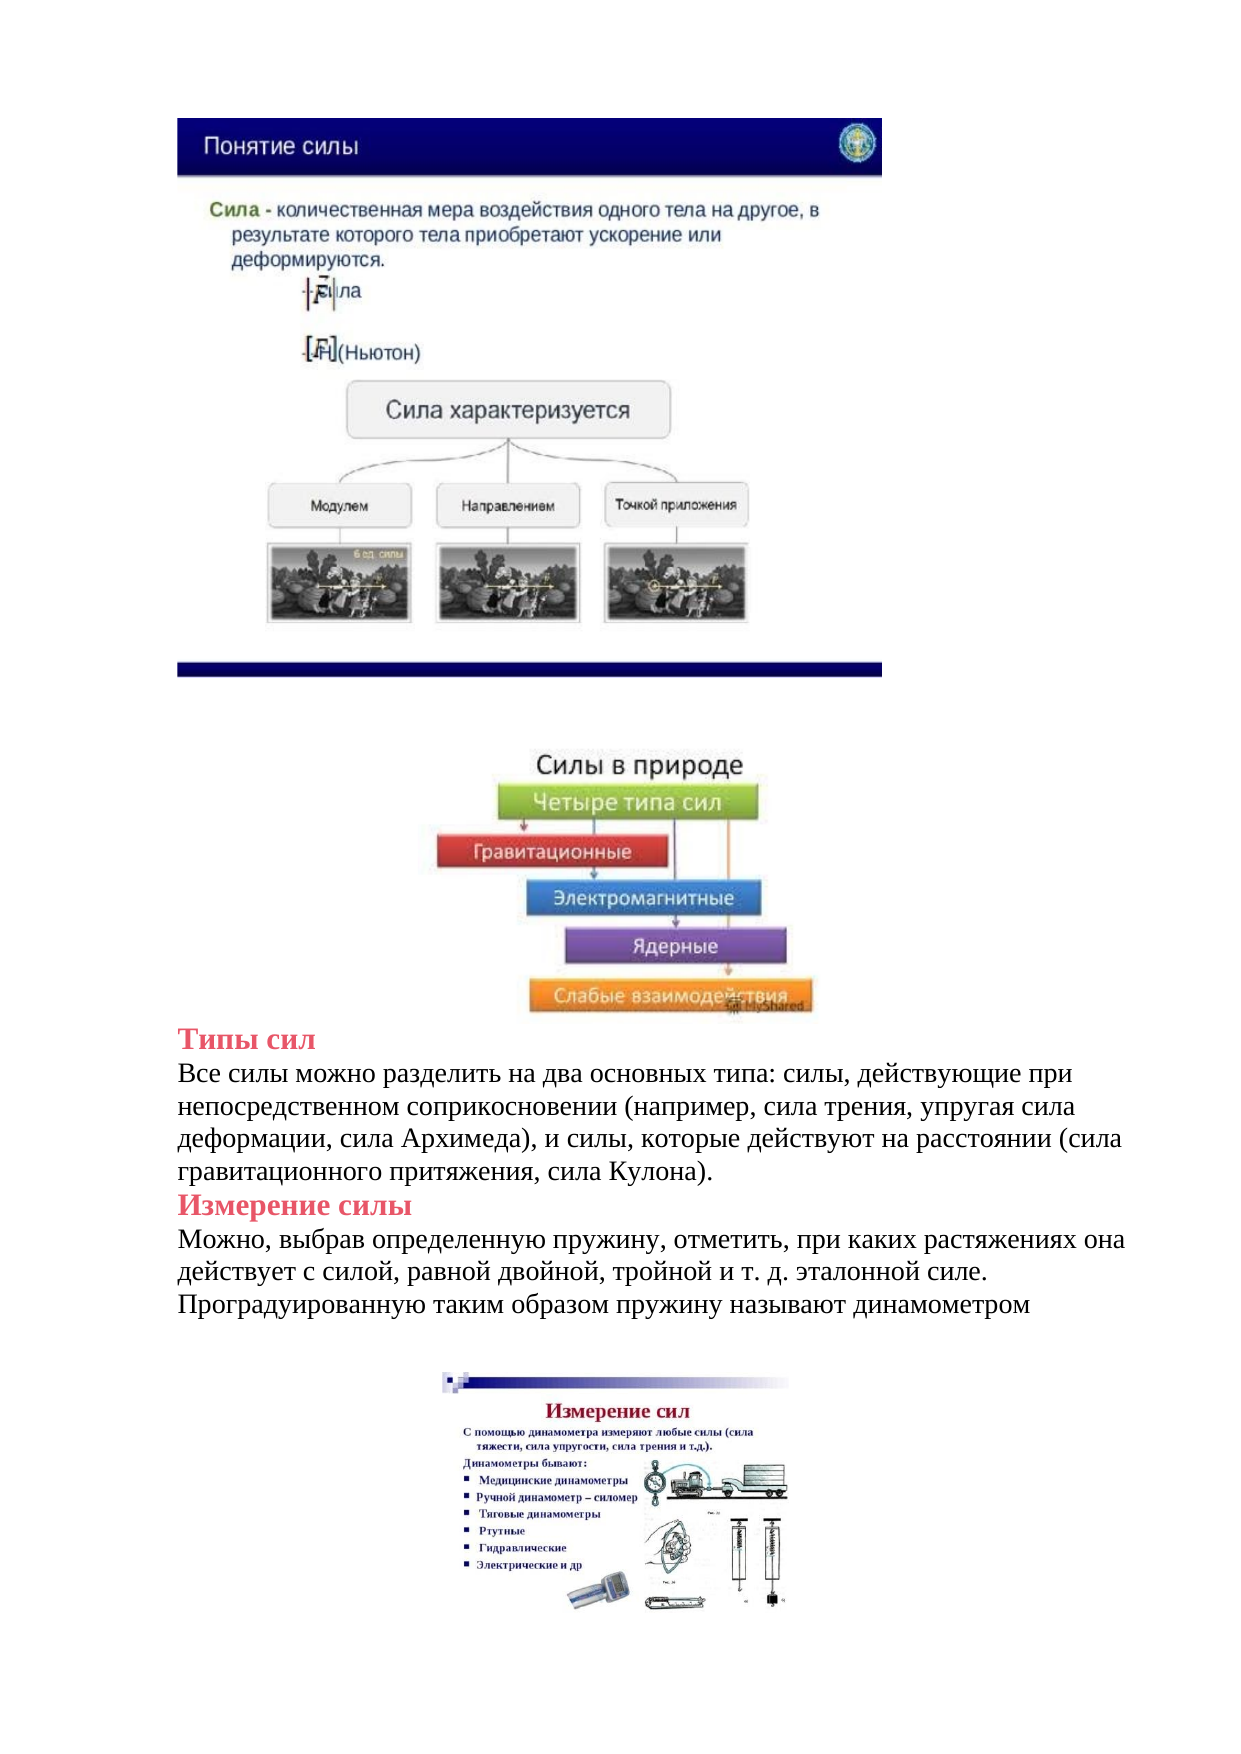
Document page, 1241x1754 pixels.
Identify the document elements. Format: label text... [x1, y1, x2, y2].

text Типы сил [177, 1021, 1152, 1057]
picture [417, 725, 822, 1024]
picture [177, 118, 882, 678]
picture [442, 1372, 789, 1632]
text Все силы можно разделить на два основных типа: силы, действующие при непосредственном соприкосновении (например, сила трения, упругая сила деформации, сила Архимеда), и силы, которые действуют на расстоянии (сила гравитационного притяжения, сила Кулона). [177, 1057, 1152, 1186]
text Измерение силы [177, 1186, 1152, 1222]
text Можно, выбрав определенную пружину, отметить, при каких растяжениях она действует с силой, равной двойной, тройной и т. д. эталонной силе. Проградуированную таким образом пружину называют динамометром [177, 1222, 1152, 1319]
